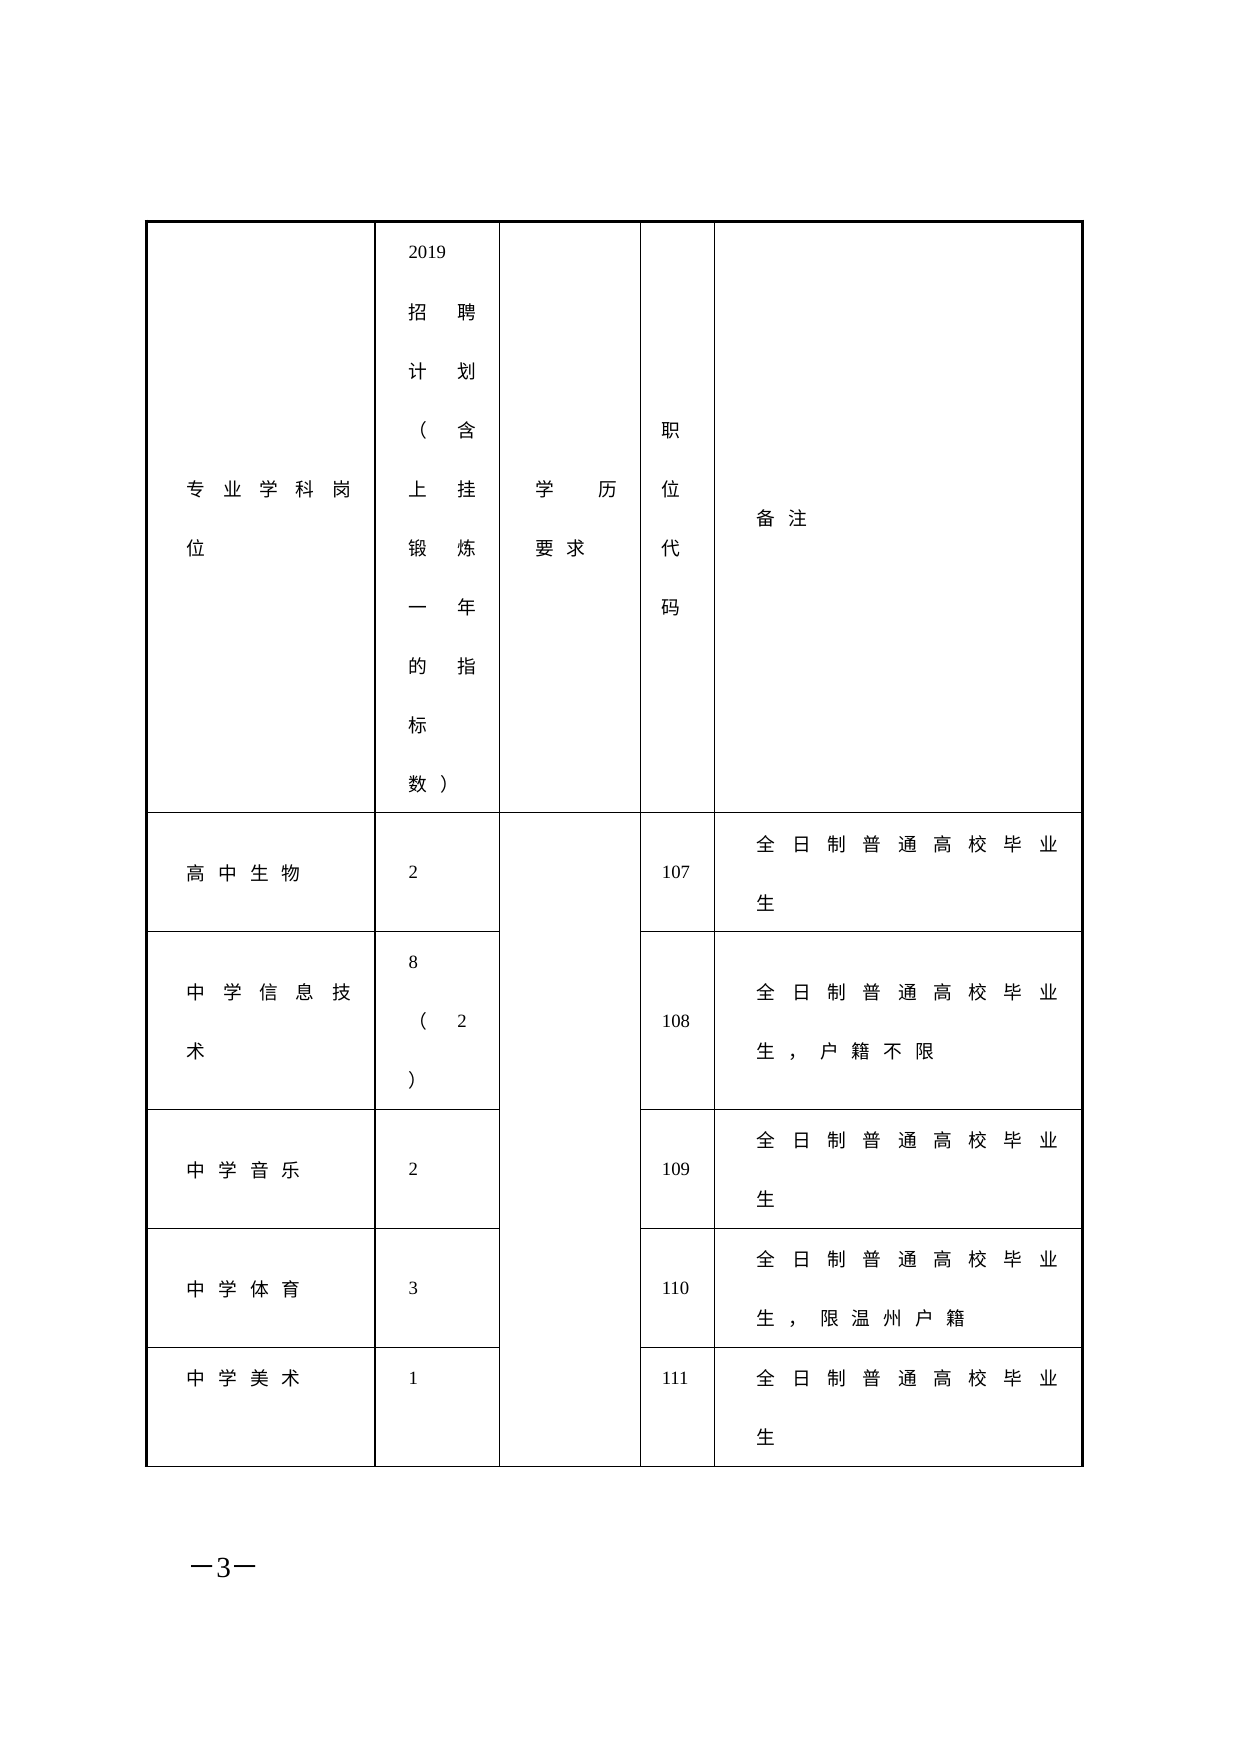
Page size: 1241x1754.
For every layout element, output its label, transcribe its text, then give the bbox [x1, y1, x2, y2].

table_cell 全日制普通高校毕业生 [715, 813, 1081, 931]
table_header 专业学科岗位 [148, 223, 374, 812]
table_cell 109 [641, 1110, 714, 1228]
table_cell 全日制普通高校毕业生，限温州户籍 [715, 1229, 1081, 1347]
table_cell 107 [641, 813, 714, 931]
table_cell 全日制普通高校毕业生 [715, 1348, 1081, 1466]
table_cell 中学信息技术 [148, 932, 374, 1109]
table_cell 3 [376, 1229, 499, 1347]
table_cell 中学体育 [148, 1229, 374, 1347]
table_cell 108 [641, 932, 714, 1109]
table_header 职位代码 [641, 223, 714, 812]
table_cell 中学美术 [148, 1348, 374, 1466]
table_cell 2 [376, 1110, 499, 1228]
table_cell 全日制普通高校毕业生，户籍不限 [715, 932, 1081, 1109]
table_cell 中学音乐 [148, 1110, 374, 1228]
table_header 备注 [715, 223, 1081, 812]
table_cell 111 [641, 1348, 714, 1466]
table_cell 高中生物 [148, 813, 374, 931]
table_cell 1 [376, 1348, 499, 1466]
table_cell 2 [376, 813, 499, 931]
table_cell 全日制普通高校毕业生 [715, 1110, 1081, 1228]
table_cell 110 [641, 1229, 714, 1347]
table_cell 8（2） [376, 932, 499, 1109]
table_header 学历要求 [500, 223, 640, 812]
table_header 2019招聘计划（含上挂锻炼一年的指标数） [376, 223, 499, 812]
